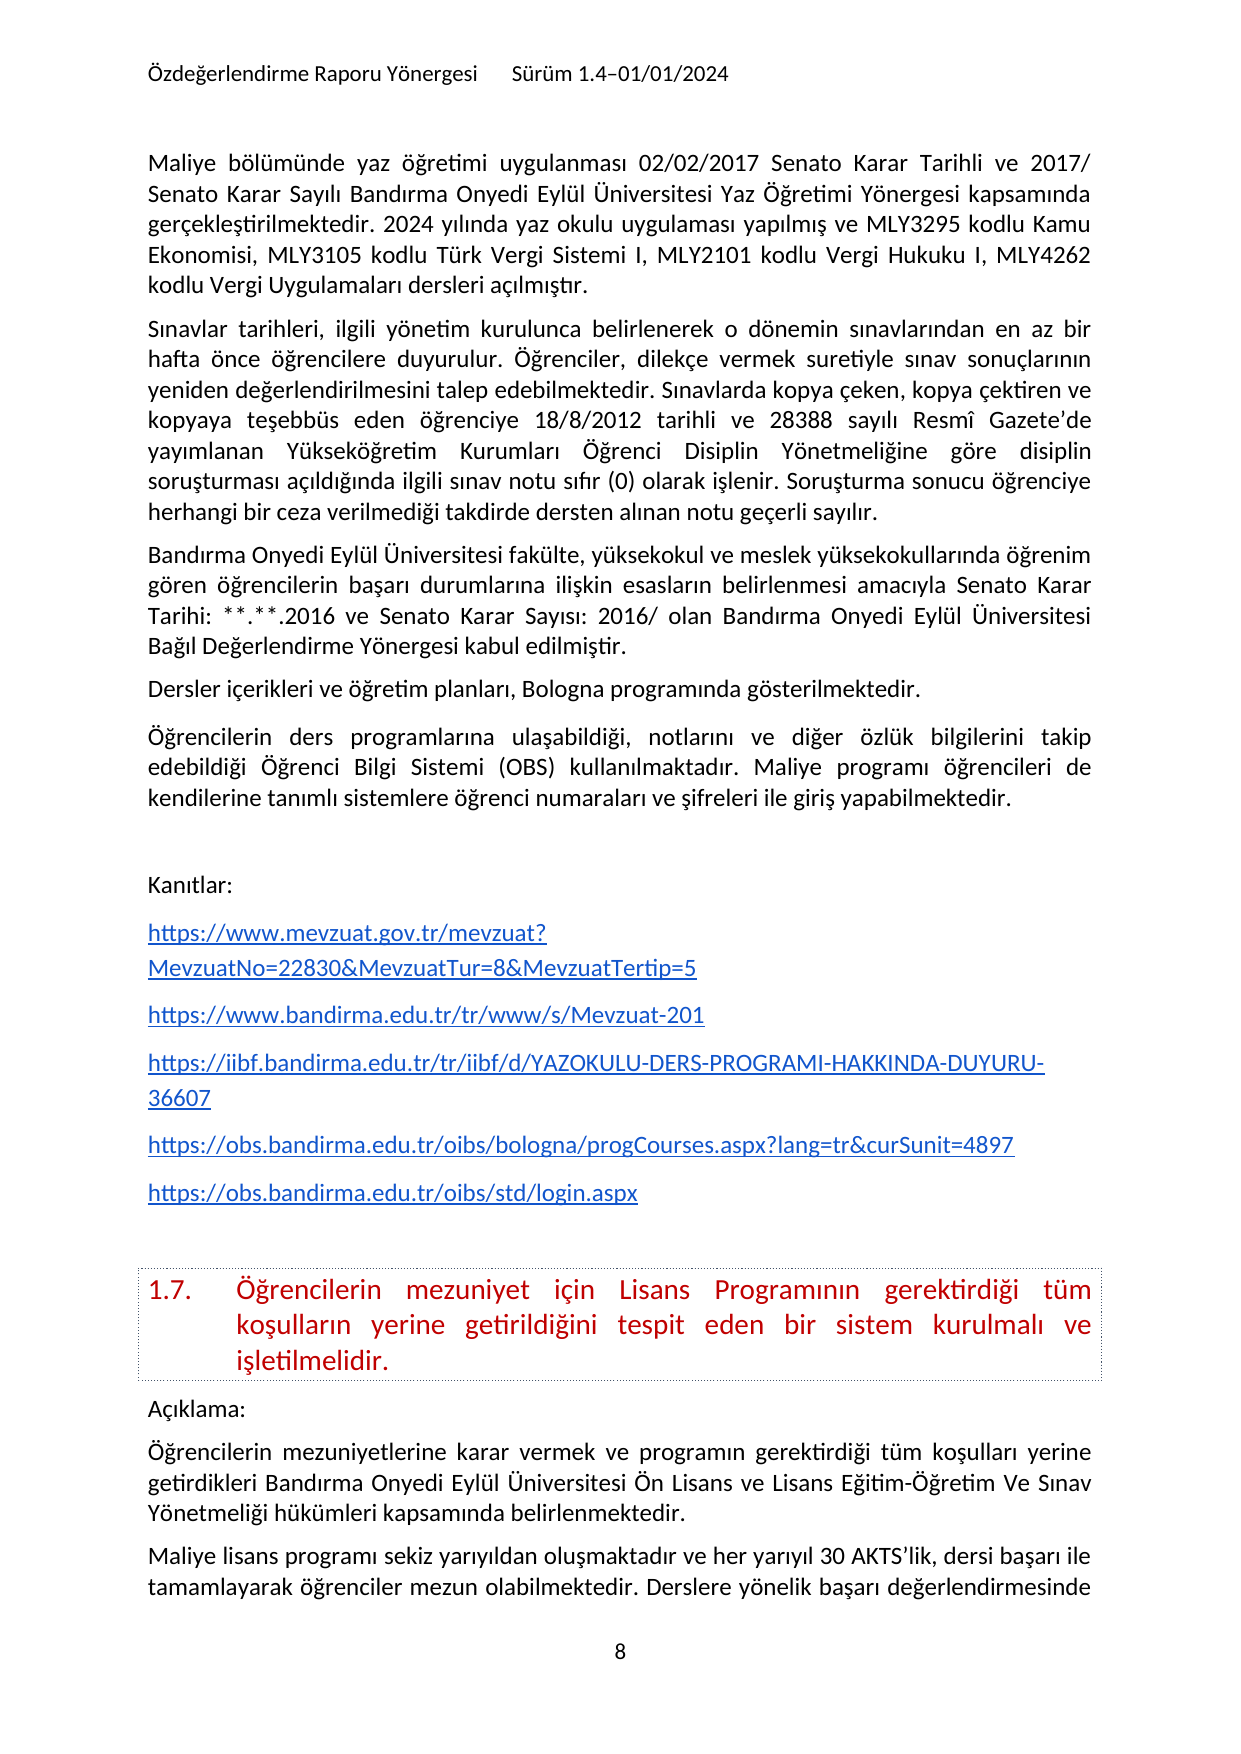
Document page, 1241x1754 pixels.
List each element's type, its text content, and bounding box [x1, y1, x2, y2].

text Bandırma Onyedi Eylül Üniversitesi fakülte, yüksekokul ve meslek yüksekokullarında öğrenim gören öğrencilerin başarı durumlarına ilişkin esasların belirlenmesi amacıyla Senato Karar Tarihi: **.**.2016 ve Senato Karar Sayısı: 2016/ olan Bandırma Onyedi Eylül Üniversitesi Bağıl Değerlendirme Yönergesi kabul edilmiştir. [148, 539, 1093, 661]
text https://obs.bandirma.edu.tr/oibs/std/login.aspx [148, 1177, 1093, 1208]
text https://iibf.bandirma.edu.tr/tr/iibf/d/YAZOKULU-DERS-PROGRAMI-HAKKINDA-DUYURU-36607 [148, 1047, 1093, 1113]
text Öğrencilerin ders programlarına ulaşabildiği, notlarını ve diğer özlük bilgilerini takip edebildiği Öğrenci Bilgi Sistemi (OBS) kullanılmaktadır. Maliye programı öğrencileri de kendilerine tanımlı sistemlere öğrenci numaraları ve şifreleri ile giriş yapabilmektedir. [148, 721, 1093, 812]
text Dersler içerikleri ve öğretim planları, Bologna programında gösterilmektedir. [148, 673, 1093, 704]
text Sınavlar tarihleri, ilgili yönetim kurulunca belirlenerek o dönemin sınavlarından en az bir hafta önce öğrencilere duyurulur. Öğrenciler, dilekçe vermek suretiyle sınav sonuçlarının yeniden değerlendirilmesini talep edebilmektedir. Sınavlarda kopya çeken, kopya çektiren ve kopyaya teşebbüs eden öğrenciye 18/8/2012 tarihli ve 28388 sayılı Resmî Gazete’de yayımlanan Yükseköğretim Kurumları Öğrenci Disiplin Yönetmeliğine göre disiplin soruşturması açıldığında ilgili sınav notu sıfır (0) olarak işlenir. Soruşturma sonucu öğrenciye herhangi bir ceza verilmediği takdirde dersten alınan notu geçerli sayılır. [148, 313, 1093, 526]
text https://www.mevzuat.gov.tr/mevzuat?MevzuatNo=22830&MevzuatTur=8&MevzuatTertip=5 [148, 917, 1093, 983]
text Kanıtlar: [148, 870, 1093, 900]
text https://www.bandirma.edu.tr/tr/www/s/Mevzuat-201 [148, 1000, 1093, 1030]
text Öğrencilerin mezuniyetlerine karar vermek ve programın gerektirdiği tüm koşulları yerine getirdikleri Bandırma Onyedi Eylül Üniversitesi Ön Lisans ve Lisans Eğitim-Öğretim Ve Sınav Yönetmeliği hükümleri kapsamında belirlenmektedir. [148, 1436, 1093, 1528]
text 1.7. Öğrencilerin mezuniyet için Lisans Programının gerektirdiği tüm koşulların yerine getirildiğini tespit eden bir sistem kurulmalı ve işletilmelidir. [138, 1268, 1102, 1381]
text https://obs.bandirma.edu.tr/oibs/bologna/progCourses.aspx?lang=tr&curSunit=4897 [148, 1130, 1093, 1160]
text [148, 1540, 1093, 1601]
text Maliye bölümünde yaz öğretimi uygulanması 02/02/2017 Senato Karar Tarihli ve 2017/ Senato Karar Sayılı Bandırma Onyedi Eylül Üniversitesi Yaz Öğretimi Yönergesi kapsamında gerçekleştirilmektedir. 2024 yılında yaz okulu uygulaması yapılmış ve MLY3295 kodlu Kamu Ekonomisi, MLY3105 kodlu Türk Vergi Sistemi I, MLY2101 kodlu Vergi Hukuku I, MLY4262 kodlu Vergi Uygulamaları dersleri açılmıştır. [148, 148, 1093, 300]
text Açıklama: [148, 1393, 1093, 1424]
